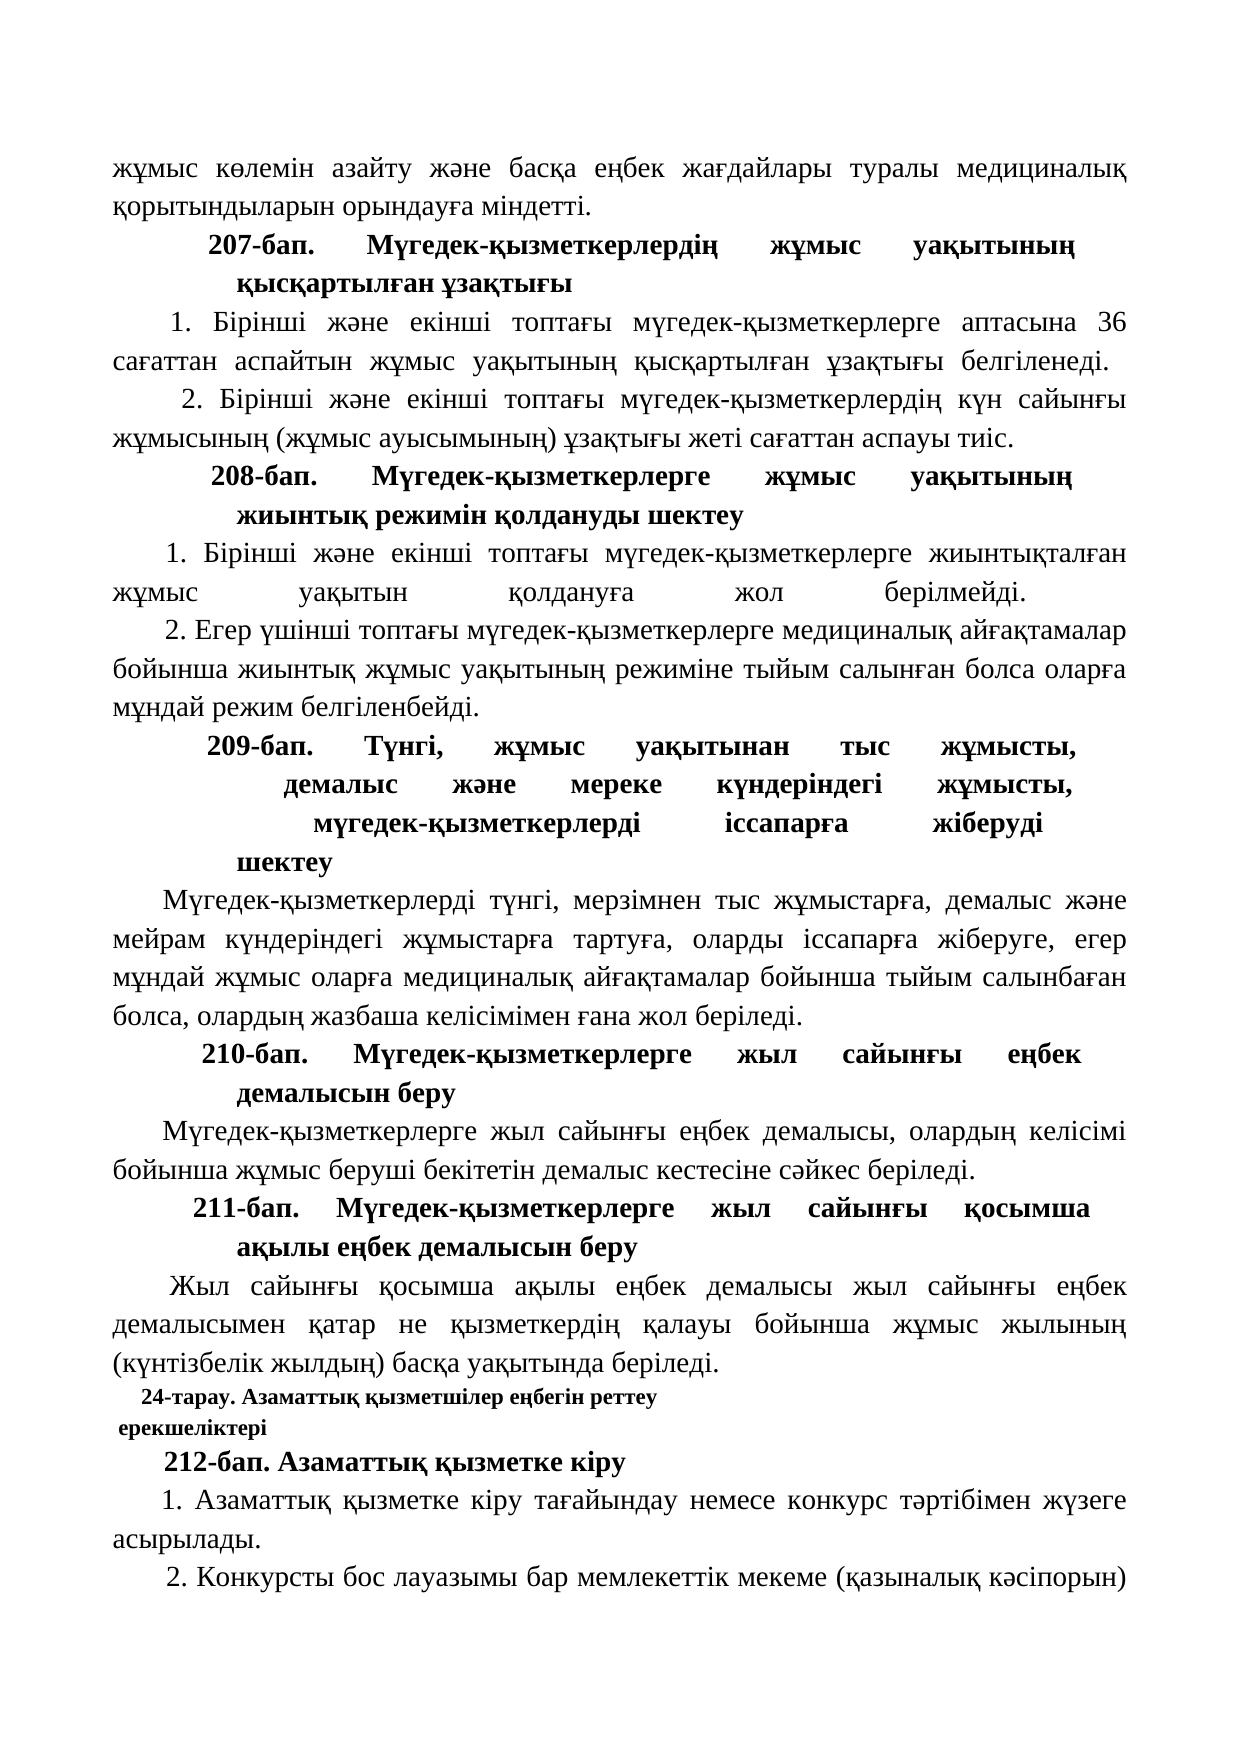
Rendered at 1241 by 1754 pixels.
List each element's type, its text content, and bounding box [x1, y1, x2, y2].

text 1. Бiрiншi және екiншi топтағы мүгедек-қызметкерлерге жиынтықталған жұмыс уақытын қолдануға жол берілмейдi. 2. Егер үшiншi топтағы мүгедек-қызметкерлерге медициналық айғақтамалар бойынша жиынтық жұмыс уақытының режимiне тыйым салынған болса оларға мұндай режим белгіленбейдi. [112, 535, 1128, 723]
text 212-бап. Азаматтық қызметке кiру [112, 1444, 1128, 1477]
text 210-бап. Мүгедек-қызметкерлерге жыл сайынғы еңбек демалысын беру [112, 1036, 1128, 1108]
text 24-тарау. Азаматтық қызметшiлер еңбегiн реттеу ерекшелiктерi [112, 1383, 1128, 1440]
text 211-бап. Мүгедек-қызметкерлерге жыл сайынғы қосымша ақылы еңбек демалысын беру [112, 1191, 1128, 1263]
text 207-бап. Мүгедек-қызметкерлердiң жұмыс уақытының қысқартылған ұзақтығы [112, 227, 1128, 299]
text Мүгедек-қызметкерлердi түнгi, мерзiмнен тыс жұмыстарға, демалыс және мейрам күндерiндегі жұмыстарға тартуға, оларды iссапарға жiберуге, егер мұндай жұмыс оларға медициналық айғақтамалар бойынша тыйым салынбаған болса, олардың жазбаша келiсiмiмен ғана жол берiледi. [112, 882, 1128, 1031]
text Жыл сайынғы қосымша ақылы еңбек демалысы жыл сайынғы еңбек демалысымен қатар не қызметкердің қалауы бойынша жұмыс жылының (күнтiзбелiк жылдың) басқа уақытында беріледi. [112, 1268, 1128, 1378]
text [112, 1482, 1128, 1593]
text 208-бап. Мүгедек-қызметкерлерге жұмыс уақытының жиынтық режимiн қолдануды шектеу [112, 458, 1128, 530]
text Мүгедек-қызметкерлерге жыл сайынғы еңбек демалысы, олардың келiсiмi бойынша жұмыс берушi бекiтетiн демалыс кестесiне сәйкес берiледi. [112, 1113, 1128, 1186]
text 209-бап. Түнгі, жұмыс уақытынан тыс жұмысты, демалыс және мереке күндерiндегi жұмысты, мүгедек-қызметкерлердi iссапарға жiберудi шектеу [112, 728, 1128, 877]
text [112, 150, 1128, 222]
text 1. Бiрiншi және екiншi топтағы мүгедек-қызметкерлерге аптасына 36 сағаттан аспайтын жұмыс уақытының қысқартылған ұзақтығы белгiленедi. 2. Бiрiншi және екiншi топтағы мүгедек-қызметкерлердiң күн сайынғы жұмысының (жұмыс ауысымының) ұзақтығы жетi сағаттан аспауы тиiс. [112, 304, 1128, 453]
